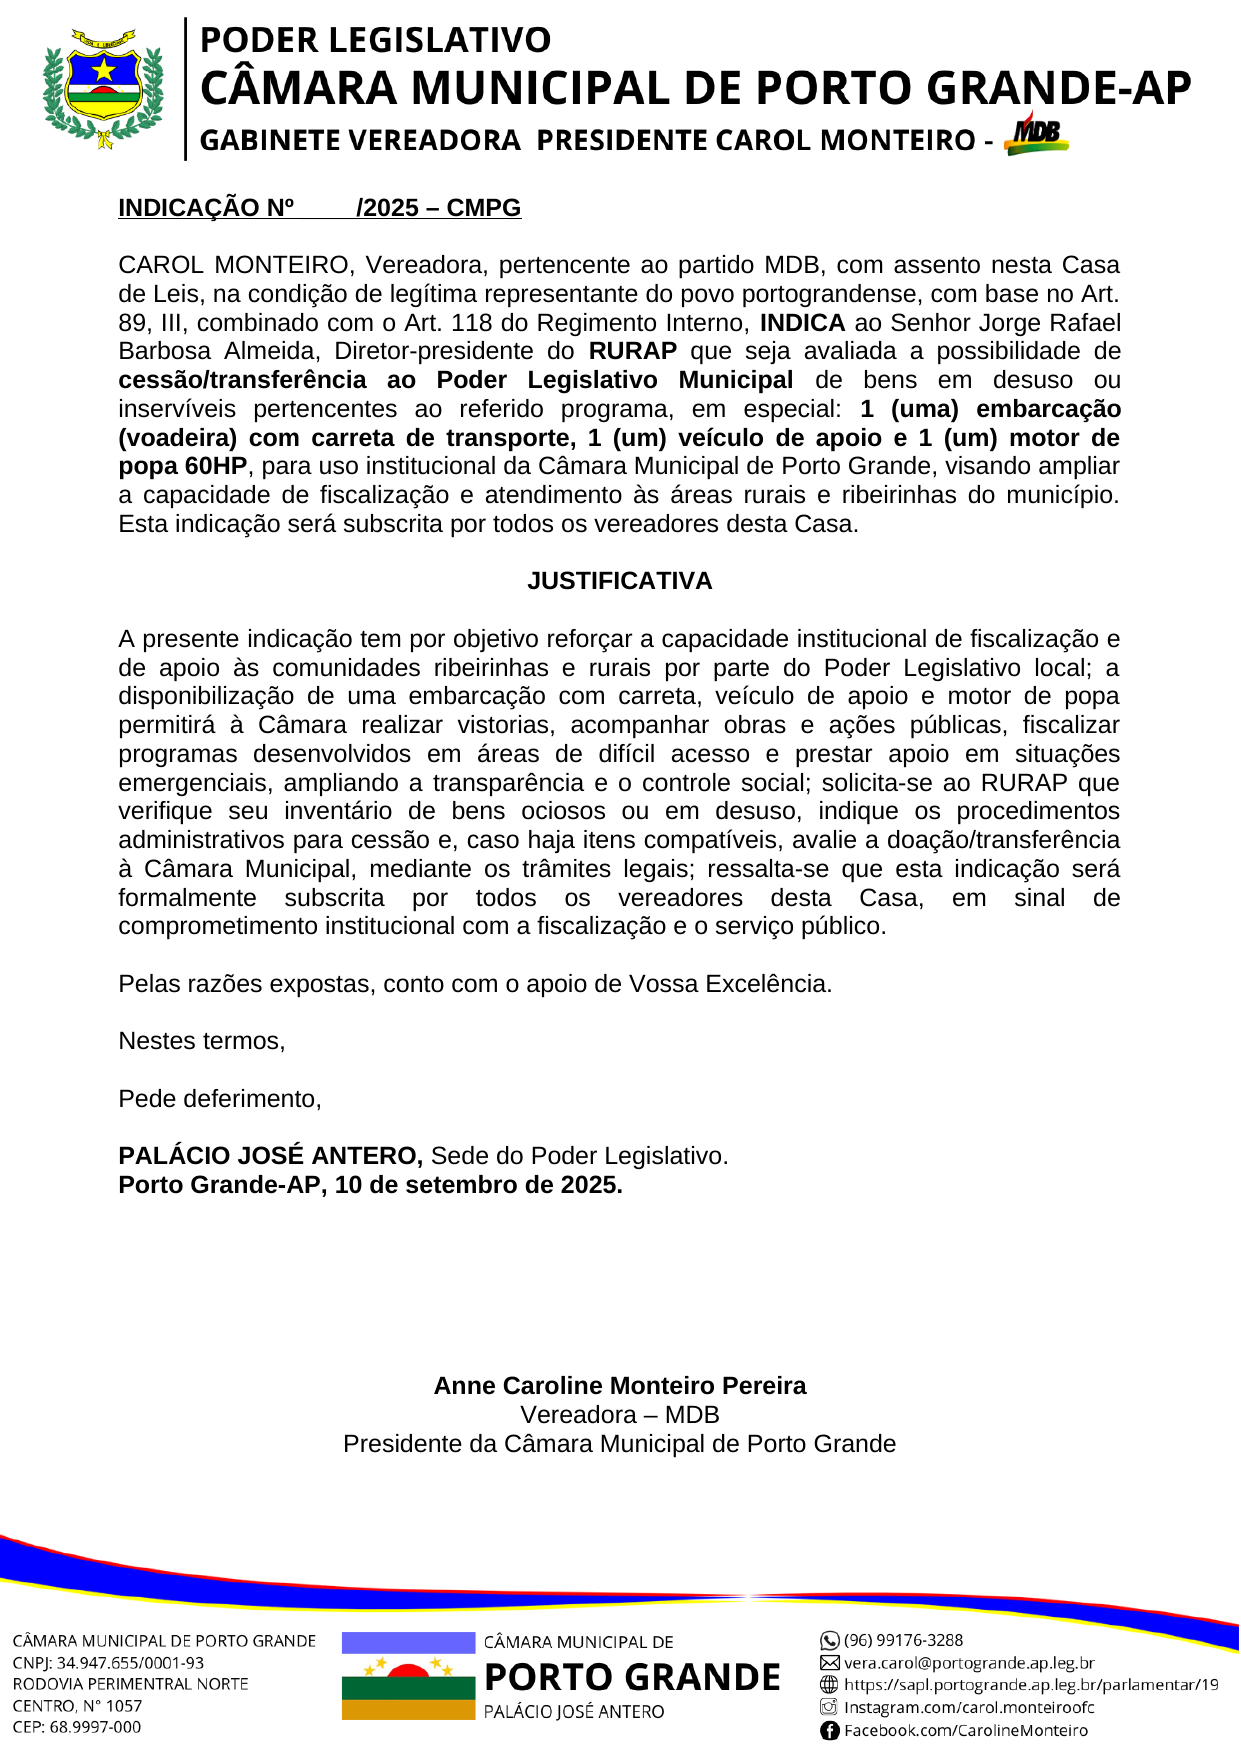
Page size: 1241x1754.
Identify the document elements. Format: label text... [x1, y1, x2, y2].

text Nestes termos, [118, 1026, 1122, 1055]
text PALÁCIO JOSÉ ANTERO, Sede do Poder Legislativo. [118, 1141, 1122, 1170]
text INDICAÇÃO Nº ____/2025 – CMPG [118, 193, 1122, 221]
text Anne Caroline Monteiro Pereira [118, 1371, 1122, 1400]
picture [0, 0, 1239, 1754]
text Porto Grande-AP, 10 de setembro de 2025. [118, 1170, 1122, 1199]
text Pede deferimento, [118, 1084, 1122, 1113]
text Pelas razões expostas, conto com o apoio de Vossa Excelência. [118, 969, 1122, 998]
text A presente indicação tem por objetivo reforçar a capacidade institucional de fiscalização e de apoio às comunidades ribeirinhas e rurais por parte do Poder Legislativo local; a disponibilização de uma embarcação com carreta, veículo de apoio e motor de popa permitirá à Câmara realizar vistorias, acompanhar obras e ações públicas, fiscalizar programas desenvolvidos em áreas de difícil acesso e prestar apoio em situações emergenciais, ampliando a transparência e o controle social; solicita-se ao RURAP que verifique seu inventário de bens ociosos ou em desuso, indique os procedimentos administrativos para cessão e, caso haja itens compatíveis, avalie a doação/transferência à Câmara Municipal, mediante os trâmites legais; ressalta-se que esta indicação será formalmente subscrita por todos os vereadores desta Casa, em sinal de comprometimento institucional com a fiscalização e o serviço público. [118, 624, 1122, 940]
text CAROL MONTEIRO, Vereadora, pertencente ao partido MDB, com assento nesta Casa de Leis, na condição de legítima representante do povo portograndense, com base no Art. 89, III, combinado com o Art. 118 do Regimento Interno, INDICA ao Senhor Jorge Rafael Barbosa Almeida, Diretor-presidente do RURAP que seja avaliada a possibilidade de cessão/transferência ao Poder Legislativo Municipal de bens em desuso ou inservíveis pertencentes ao referido programa, em especial: 1 (uma) embarcação (voadeira) com carreta de transporte, 1 (um) veículo de apoio e 1 (um) motor de popa 60HP, para uso institucional da Câmara Municipal de Porto Grande, visando ampliar a capacidade de fiscalização e atendimento às áreas rurais e ribeirinhas do município. Esta indicação será subscrita por todos os vereadores desta Casa. [118, 250, 1122, 538]
text JUSTIFICATIVA [118, 566, 1122, 595]
text Presidente da Câmara Municipal de Porto Grande [118, 1429, 1122, 1458]
text Vereadora – MDB [118, 1400, 1122, 1429]
